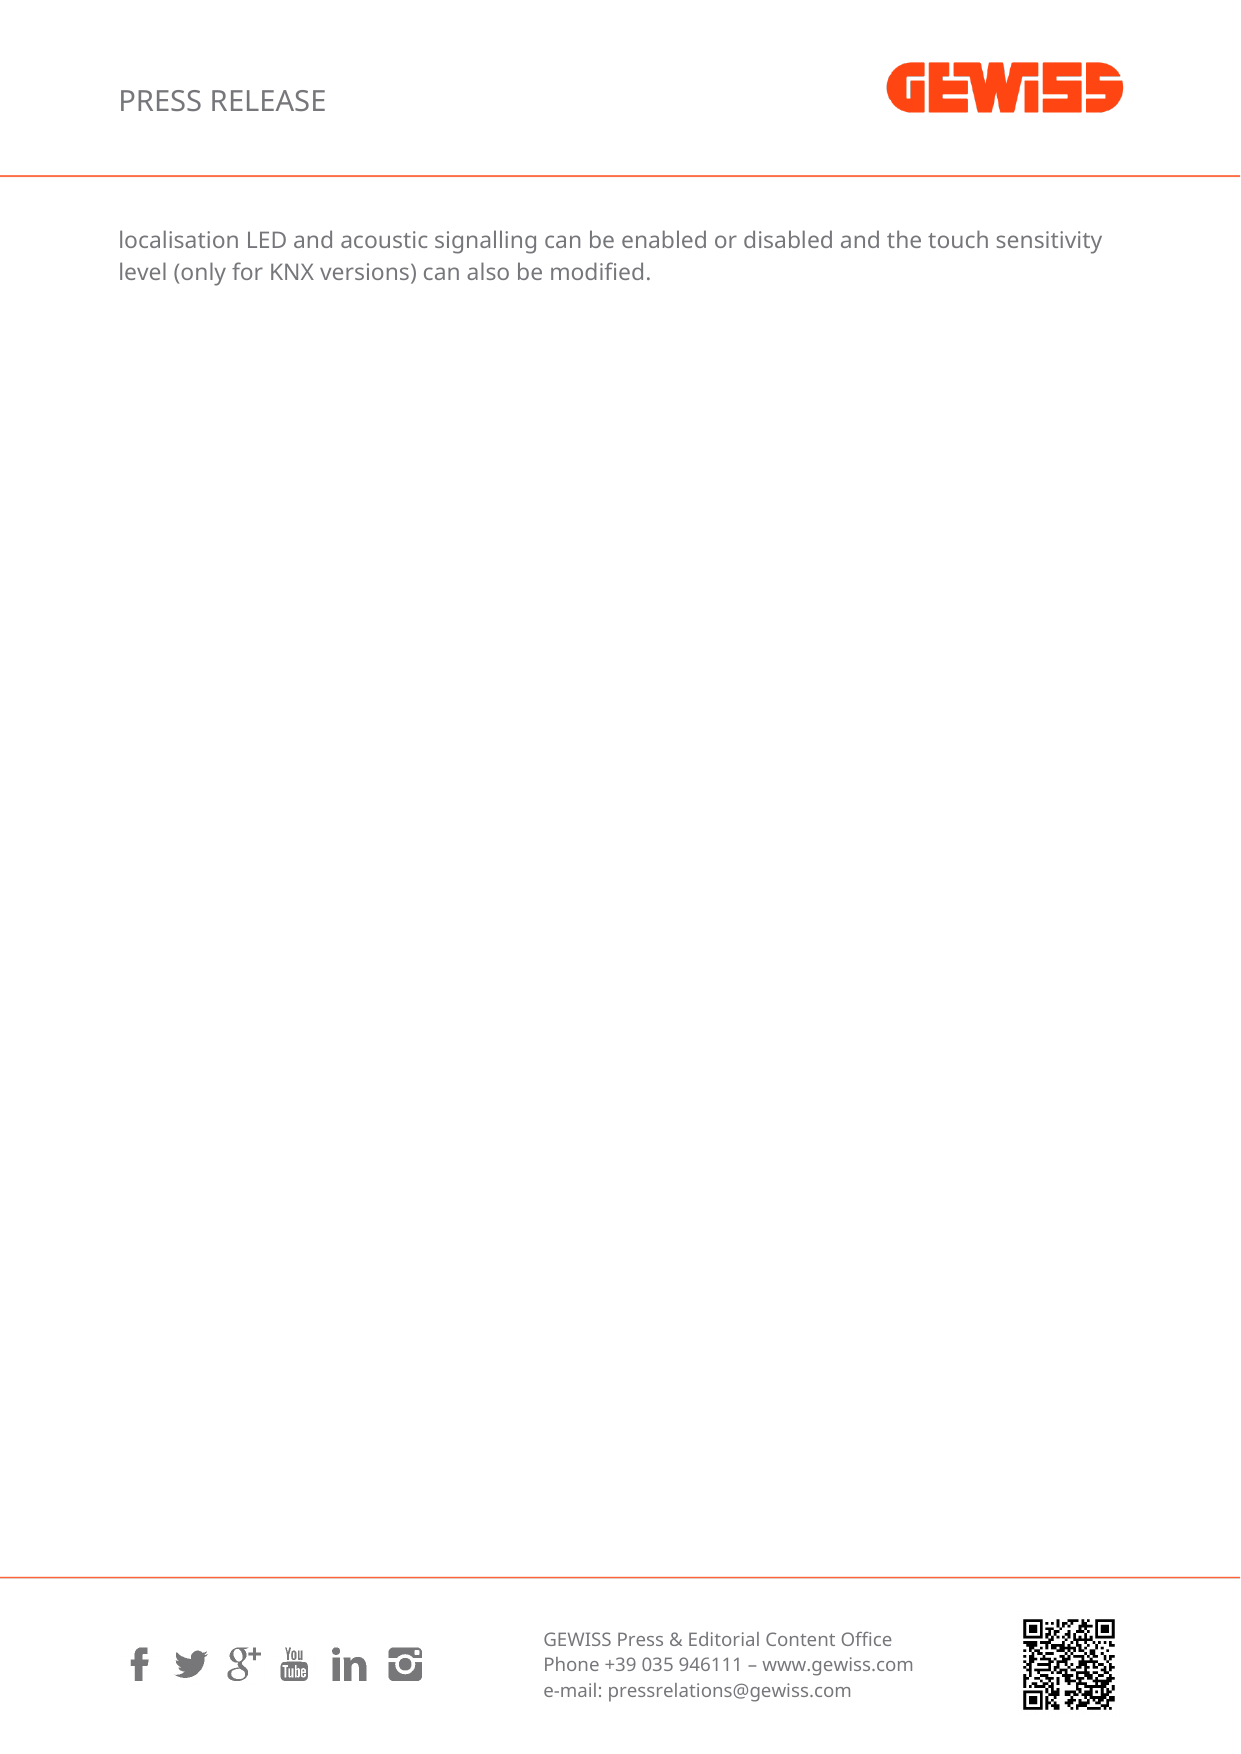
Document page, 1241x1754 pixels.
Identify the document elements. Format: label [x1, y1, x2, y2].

picture [0, 0, 1241, 1754]
text [118, 224, 1122, 287]
